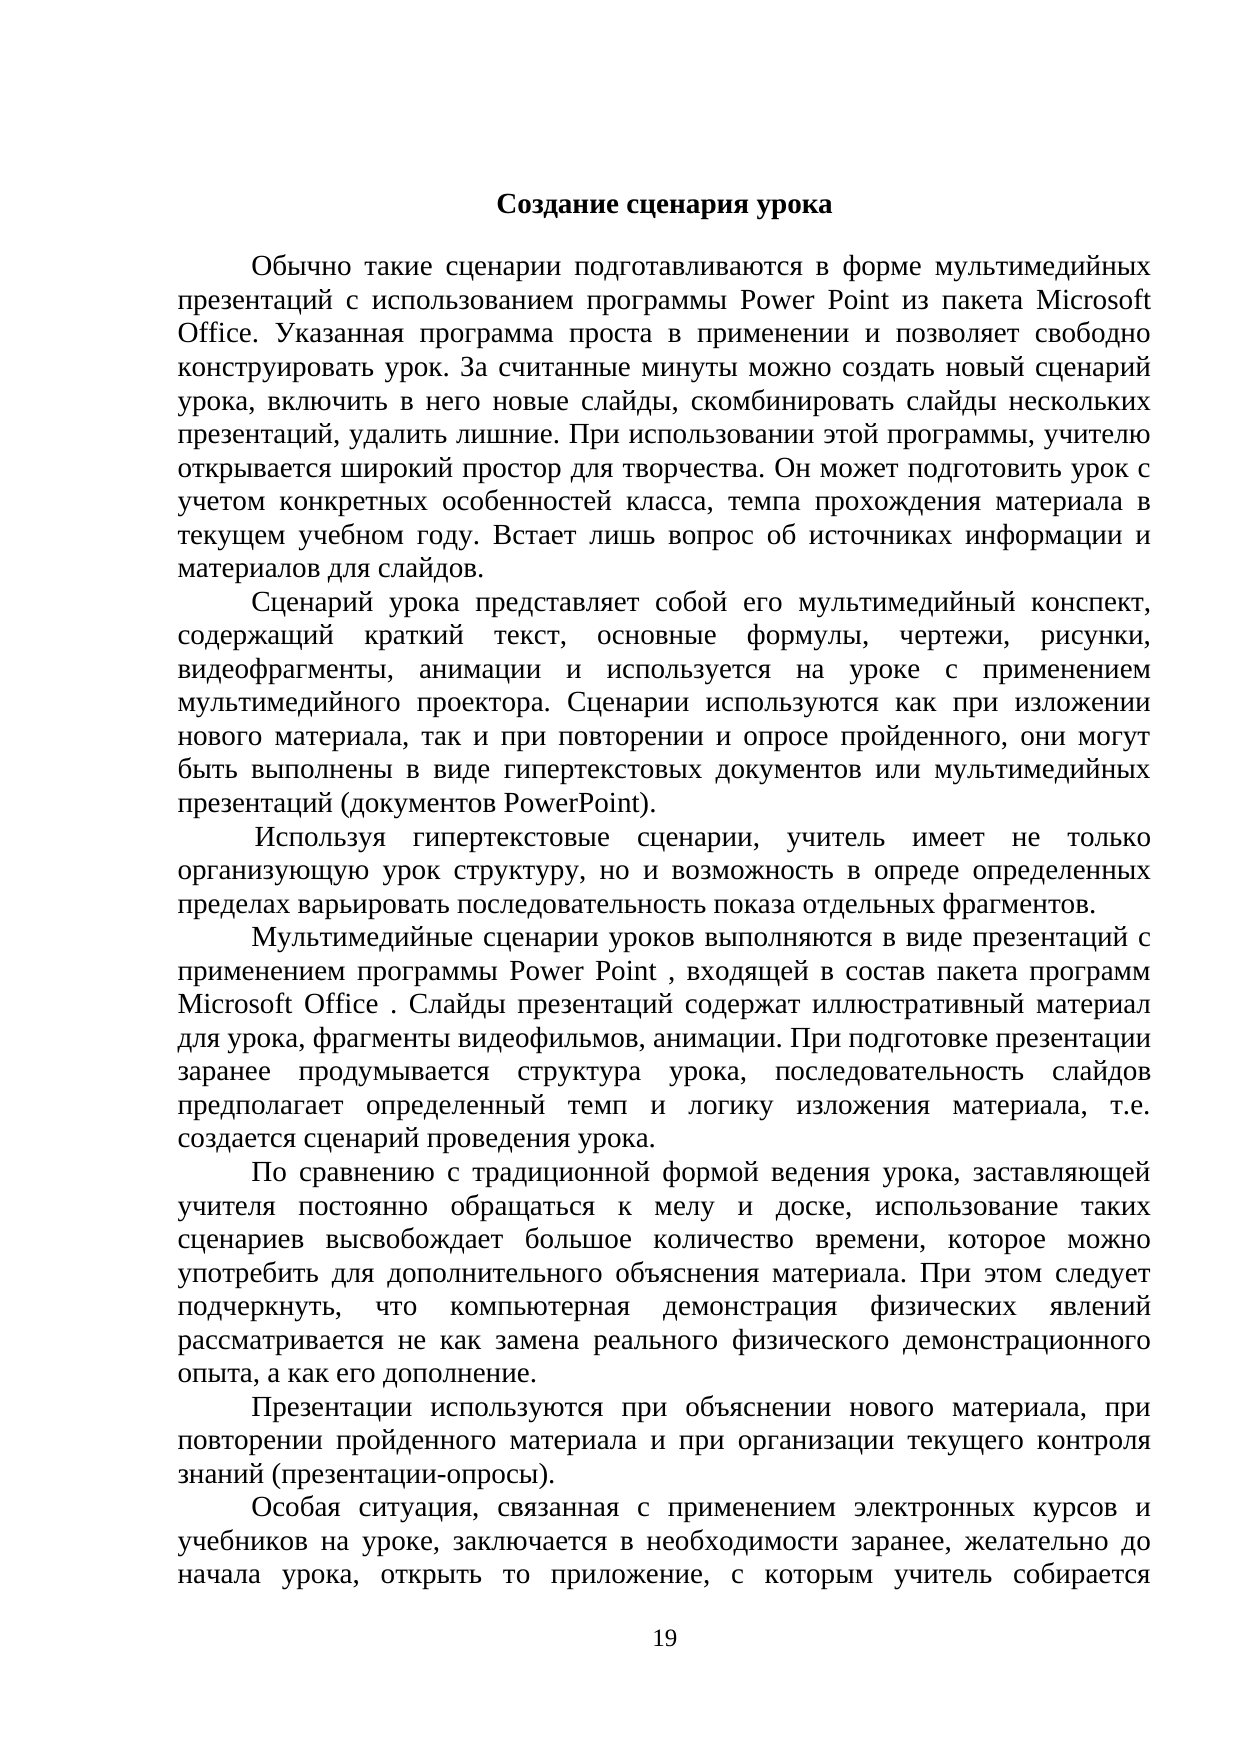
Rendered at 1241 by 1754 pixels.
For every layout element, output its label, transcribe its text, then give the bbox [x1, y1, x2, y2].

text Презентации используются при объяснении нового материала, при повторении пройденного материала и при организации текущего контроля знаний (презентации-опросы). [177, 1389, 1152, 1489]
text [177, 1489, 1152, 1590]
subtitle Создание сценария урока [177, 186, 1152, 219]
text По сравнению с традиционной формой ведения урока, заставляющей учителя постоянно обращаться к мелу и доске, использование таких сценариев высвобождает большое количество времени, которое можно употребить для дополнительного объяснения материала. При этом следует подчеркнуть, что компьютерная демонстрация физических явлений рассматривается не как замена реального физического демонстрационного опыта, а как его дополнение. [177, 1154, 1152, 1389]
text Мультимедийные сценарии уроков выполняются в виде презентаций с применением программы Power Point , входящей в состав пакета программ Microsoft Office . Слайды презентаций содержат иллюстративный материал для урока, фрагменты видеофильмов, анимации. При подготовке презентации заранее продумывается структура урока, последовательность слайдов предполагает определенный темп и логику изложения материала, т.е. создается сценарий проведения урока. [177, 919, 1152, 1154]
text Используя гипертекстовые сценарии, учитель имеет не только организующую урок структуру, но и возможность в опреде определенных пределах варьировать последовательность показа отдельных фрагментов. [177, 819, 1152, 919]
text Сценарий урока представляет собой его мультимедийный конспект, содержащий краткий текст, основные формулы, чертежи, рисунки, видеофрагменты, анимации и используется на уроке с применением мультимедийного проектора. Сценарии используются как при изложении нового материала, так и при повторении и опросе пройденного, они могут быть выполнены в виде гипертекстовых документов или мультимедийных презентаций (документов PowerPoint). [177, 584, 1152, 819]
text Обычно такие сценарии подготавливаются в форме мультимедийных презентаций с использованием программы Power Point из пакета Microsoft Office. Указанная программа проста в применении и позволяет свободно конструировать урок. За считанные минуты можно создать новый сценарий урока, включить в него новые слайды, скомбинировать слайды нескольких презентаций, удалить лишние. При использовании этой программы, учителю открывается широкий простор для творчества. Он может подготовить урок с учетом конкретных особенностей класса, темпа прохождения материала в текущем учебном году. Встает лишь вопрос об источниках информации и материалов для слайдов. [177, 248, 1152, 584]
